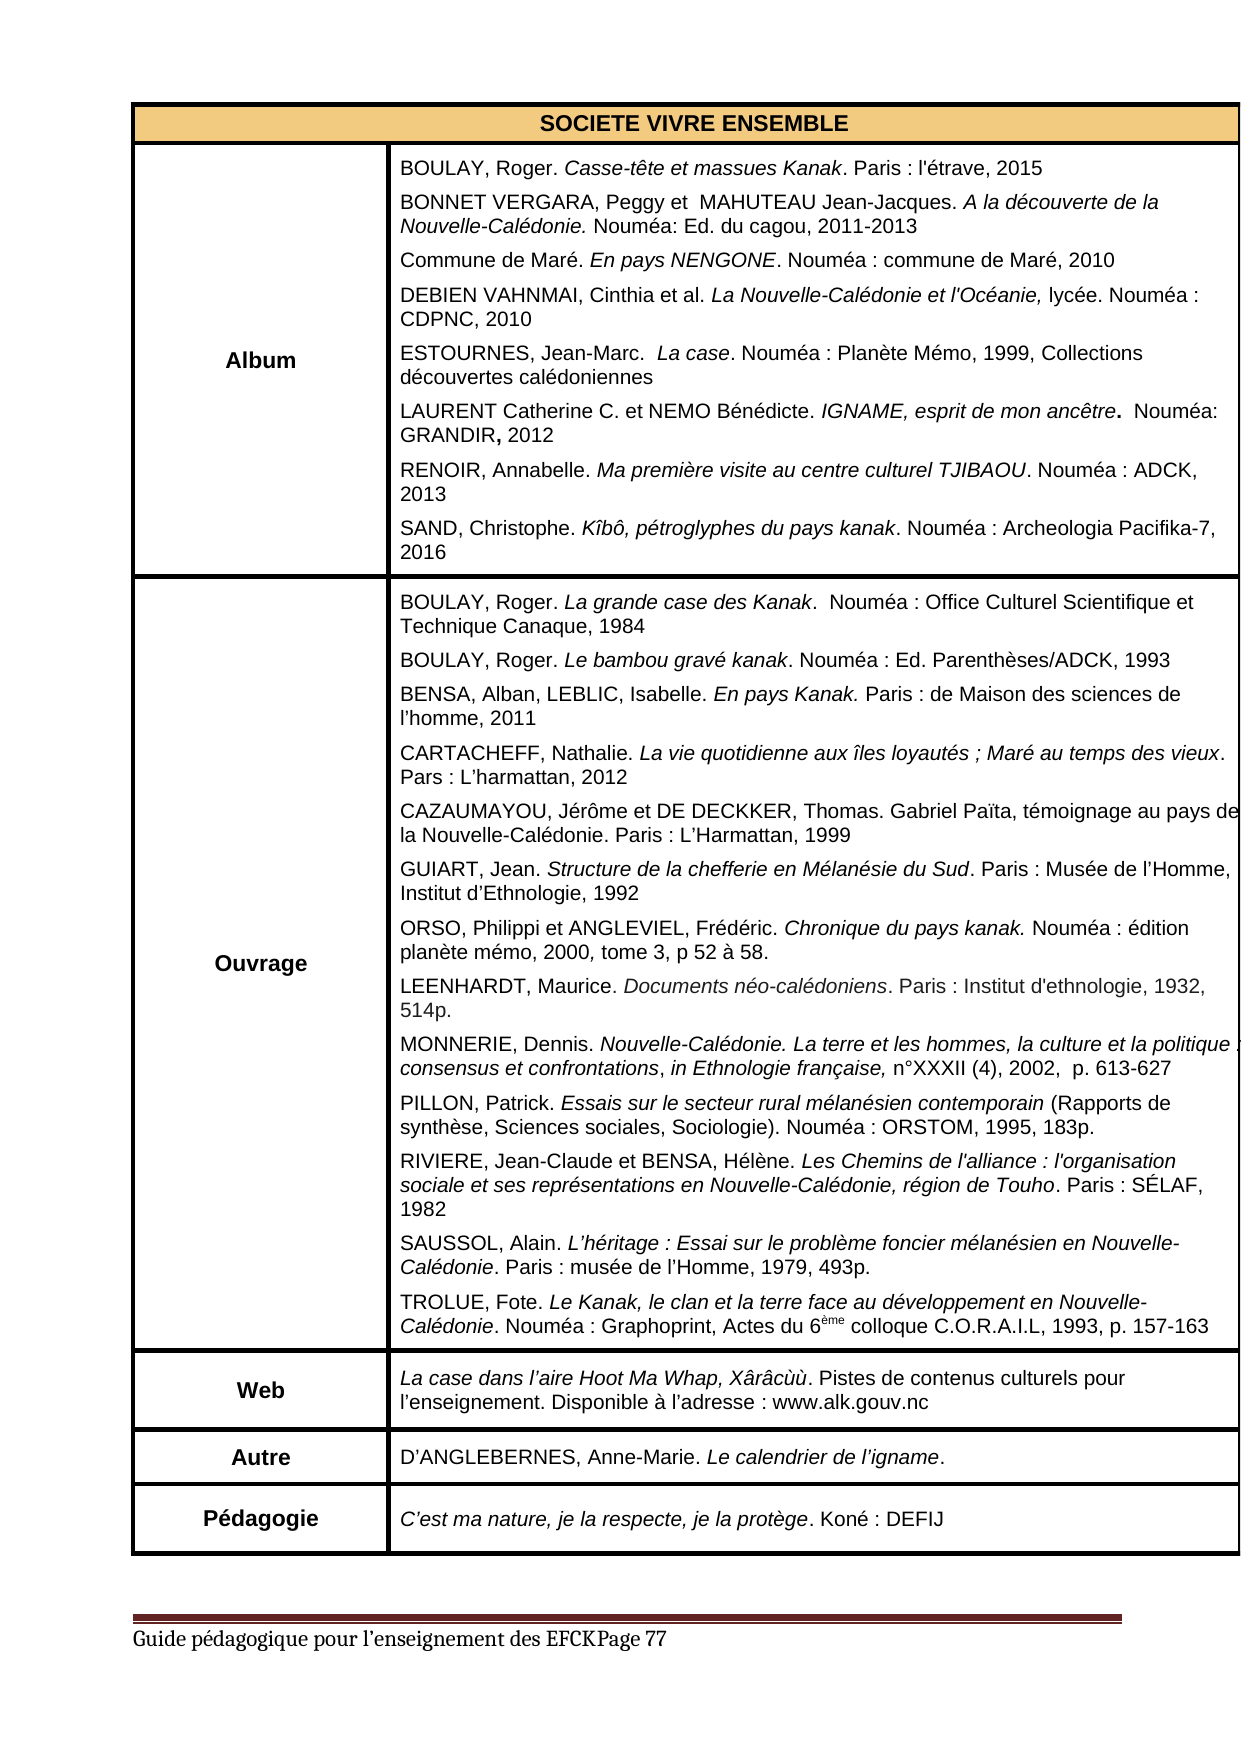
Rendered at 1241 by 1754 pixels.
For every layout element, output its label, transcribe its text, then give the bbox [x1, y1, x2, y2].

table_cell D’ANGLEBERNES, Anne-Marie. Le calendrier de l’igname. [391, 1432, 1238, 1481]
table_header SOCIETE VIVRE ENSEMBLE [135, 107, 1238, 141]
table_cell Web [135, 1353, 386, 1427]
table_cell C’est ma nature, je la respecte, je la protège. Koné : DEFIJ [391, 1486, 1238, 1551]
table_cell BOULAY, Roger. La grande case des Kanak. Nouméa : Office Culturel Scientifique et Technique Canaque, 1984 BOULAY, Roger. Le bambou gravé kanak. Nouméa : Ed. Parenthèses/ADCK, 1993 BENSA, Alban, LEBLIC, Isabelle. En pays Kanak. Paris : de Maison des sciences de l’homme, 2011 CARTACHEFF, Nathalie. La vie quotidienne aux îles loyautés ; Maré au temps des vieux. Pars : L’harmattan, 2012 CAZAUMAYOU, Jérôme et DE DECKKER, Thomas. Gabriel Païta, témoignage au pays de la Nouvelle-Calédonie. Paris : L’Harmattan, 1999 GUIART, Jean. Structure de la chefferie en Mélanésie du Sud. Paris : Musée de l’Homme, Institut d’Ethnologie, 1992 ORSO, Philippi et ANGLEVIEL, Frédéric. Chronique du pays kanak. Nouméa : édition planète mémo, 2000, tome 3, p 52 à 58. LEENHARDT, Maurice. Documents néo-calédoniens. Paris : Institut d'ethnologie, 1932, 514p. MONNERIE, Dennis. Nouvelle-Calédonie. La terre et les hommes, la culture et la politique : consensus et confrontations, in Ethnologie française, n°XXXII (4), 2002, p. 613-627 PILLON, Patrick. Essais sur le secteur rural mélanésien contemporain (Rapports de synthèse, Sciences sociales, Sociologie). Nouméa : ORSTOM, 1995, 183p. RIVIERE, Jean-Claude et BENSA, Hélène. Les Chemins de l'alliance : l'organisation sociale et ses représentations en Nouvelle-Calédonie, région de Touho. Paris : SÉLAF, 1982 SAUSSOL, Alain. L’héritage : Essai sur le problème foncier mélanésien en Nouvelle-Calédonie. Paris : musée de l’Homme, 1979, 493p. TROLUE, Fote. Le Kanak, le clan et la terre face au développement en Nouvelle- Calédonie. Nouméa : Graphoprint, Actes du 6ème colloque C.O.R.A.I.L, 1993, p. 157-163 [391, 579, 1238, 1348]
table_cell Autre [135, 1432, 386, 1481]
table_cell BOULAY, Roger. Casse-tête et massues Kanak. Paris : l'étrave, 2015 BONNET VERGARA, Peggy et MAHUTEAU Jean-Jacques. A la découverte de la Nouvelle-Calédonie. Nouméa: Ed. du cagou, 2011-2013 Commune de Maré. En pays NENGONE. Nouméa : commune de Maré, 2010 DEBIEN VAHNMAI, Cinthia et al. La Nouvelle-Calédonie et l'Océanie, lycée. Nouméa : CDPNC, 2010 ESTOURNES, Jean-Marc. La case. Nouméa : Planète Mémo, 1999, Collections découvertes calédoniennes LAURENT Catherine C. et NEMO Bénédicte. IGNAME, esprit de mon ancêtre. Nouméa: GRANDIR, 2012 RENOIR, Annabelle. Ma première visite au centre culturel TJIBAOU. Nouméa : ADCK, 2013 SAND, Christophe. Kîbô, pétroglyphes du pays kanak. Nouméa : Archeologia Pacifika-7, 2016 [391, 145, 1238, 574]
table_cell La case dans l’aire Hoot Ma Whap, Xârâcùù. Pistes de contenus culturels pour l’enseignement. Disponible à l’adresse : www.alk.gouv.nc [391, 1353, 1238, 1427]
table_cell Album [135, 145, 386, 574]
table_cell Ouvrage [135, 579, 386, 1348]
table_cell Pédagogie [135, 1486, 386, 1551]
